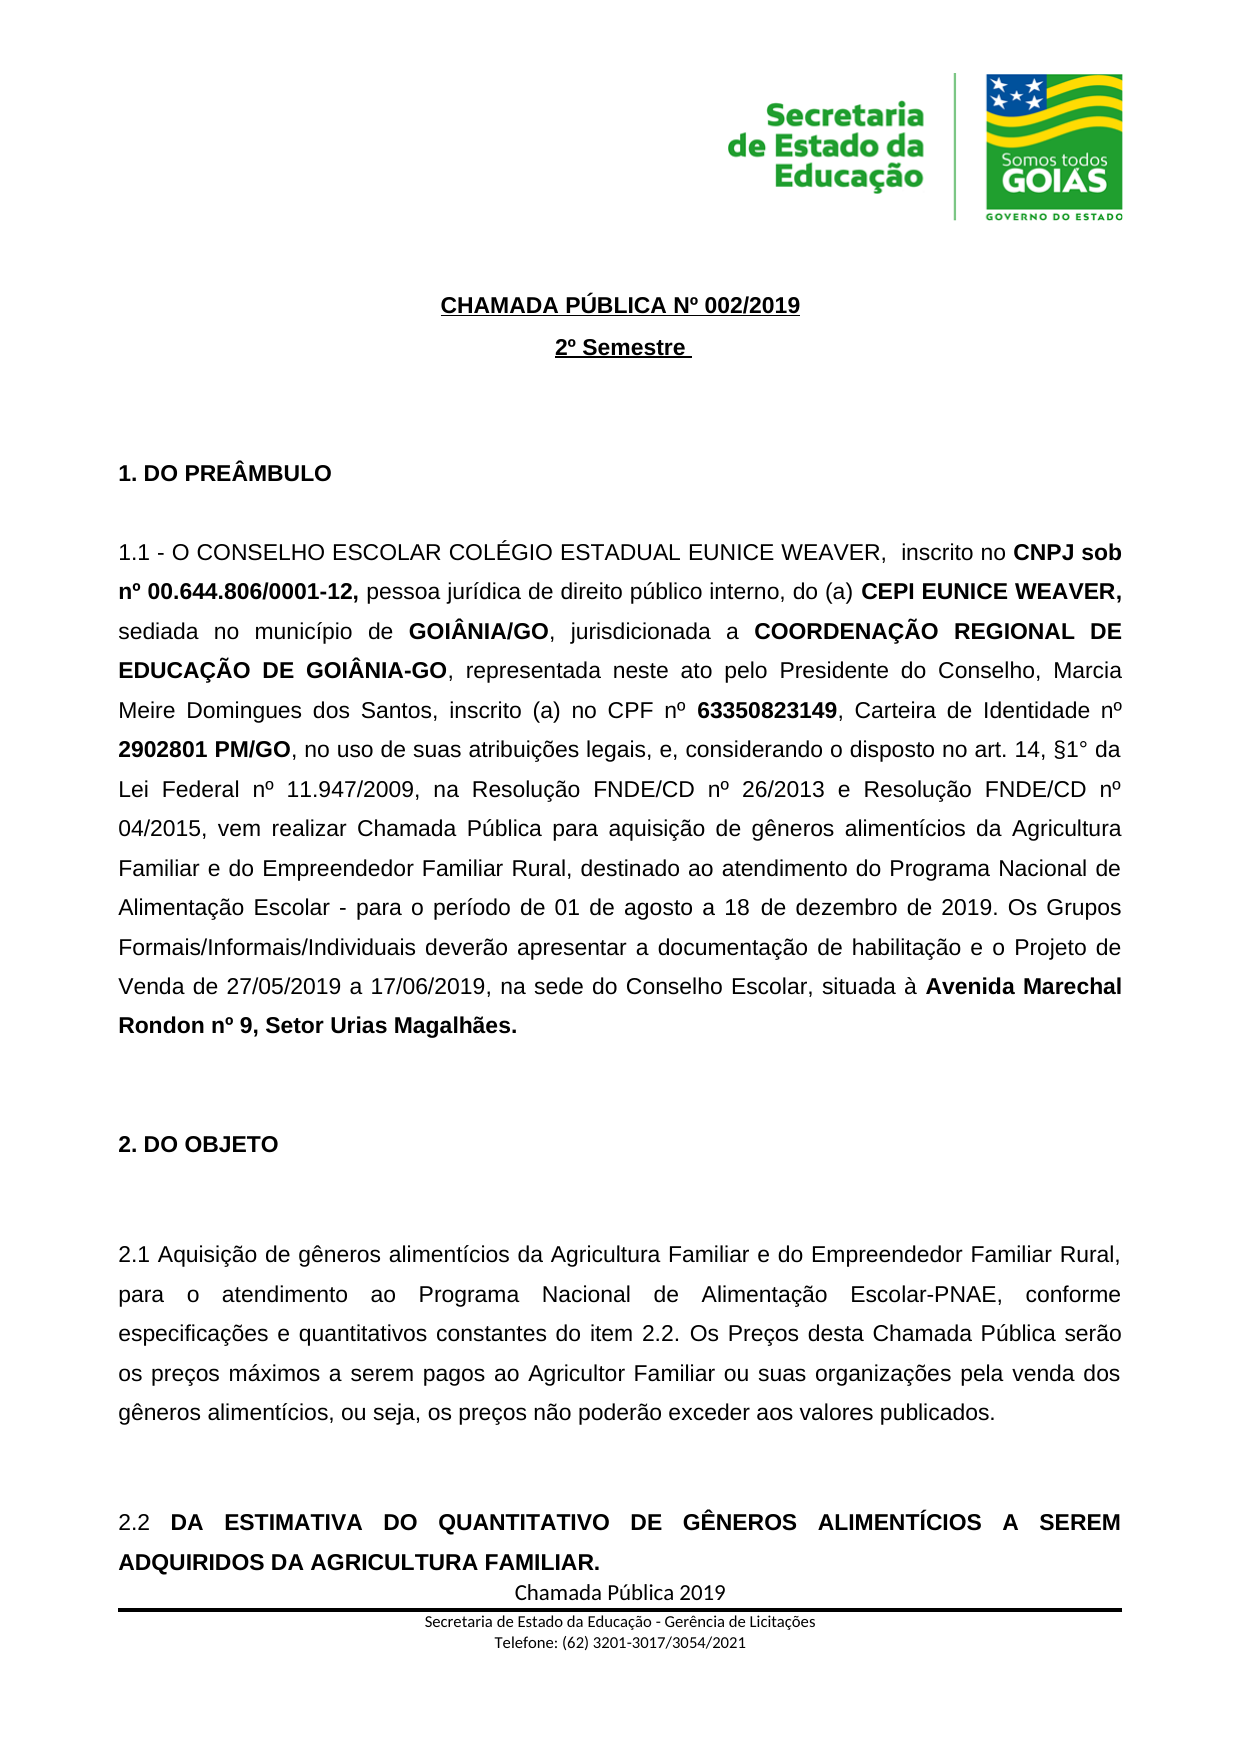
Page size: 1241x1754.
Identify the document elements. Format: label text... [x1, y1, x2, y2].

text 1. DO PREÂMBULO [118, 460, 1122, 486]
text 2.2 DA ESTIMATIVA DO QUANTITATIVO DE GÊNEROS ALIMENTÍCIOS A SEREM ADQUIRIDOS DA AGRICULTURA FAMILIAR. [118, 1509, 1122, 1575]
text 2. DO OBJETO [118, 1131, 1122, 1157]
text CHAMADA PÚBLICA Nº 002/2019 [118, 292, 1122, 318]
text 2.1 Aquisição de gêneros alimentícios da Agricultura Familiar e do Empreendedor Familiar Rural, para o atendimento ao Programa Nacional de Alimentação Escolar-PNAE, conforme especificações e quantitativos constantes do item 2.2. Os Preços desta Chamada Pública serão os preços máximos a serem pagos ao Agricultor Familiar ou suas organizações pela venda dos gêneros alimentícios, ou seja, os preços não poderão exceder aos valores publicados. [118, 1241, 1122, 1425]
text 1.1 - O CONSELHO ESCOLAR COLÉGIO ESTADUAL EUNICE WEAVER, inscrito no CNPJ sob nº 00.644.806/0001-12, pessoa jurídica de direito público interno, do (a) CEPI EUNICE WEAVER, sediada no município de GOIÂNIA/GO, jurisdicionada a COORDENAÇÃO REGIONAL DE EDUCAÇÃO DE GOIÂNIA-GO, representada neste ato pelo Presidente do Conselho, Marcia Meire Domingues dos Santos, inscrito (a) no CPF nº 63350823149, Carteira de Identidade nº 2902801 PM/GO, no uso de suas atribuições legais, e, considerando o disposto no art. 14, §1° da Lei Federal nº 11.947/2009, na Resolução FNDE/CD nº 26/2013 e Resolução FNDE/CD nº 04/2015, vem realizar Chamada Pública para aquisição de gêneros alimentícios da Agricultura Familiar e do Empreendedor Familiar Rural, destinado ao atendimento do Programa Nacional de Alimentação Escolar - para o período de 01 de agosto a 18 de dezembro de 2019. Os Grupos Formais/Informais/Individuais deverão apresentar a documentação de habilitação e o Projeto de Venda de 27/05/2019 a 17/06/2019, na sede do Conselho Escolar, situada à Avenida Marechal Rondon nº 9, Setor Urias Magalhães. [118, 539, 1122, 1039]
picture [727, 73, 1123, 222]
text 2º Semestre [118, 334, 1122, 360]
